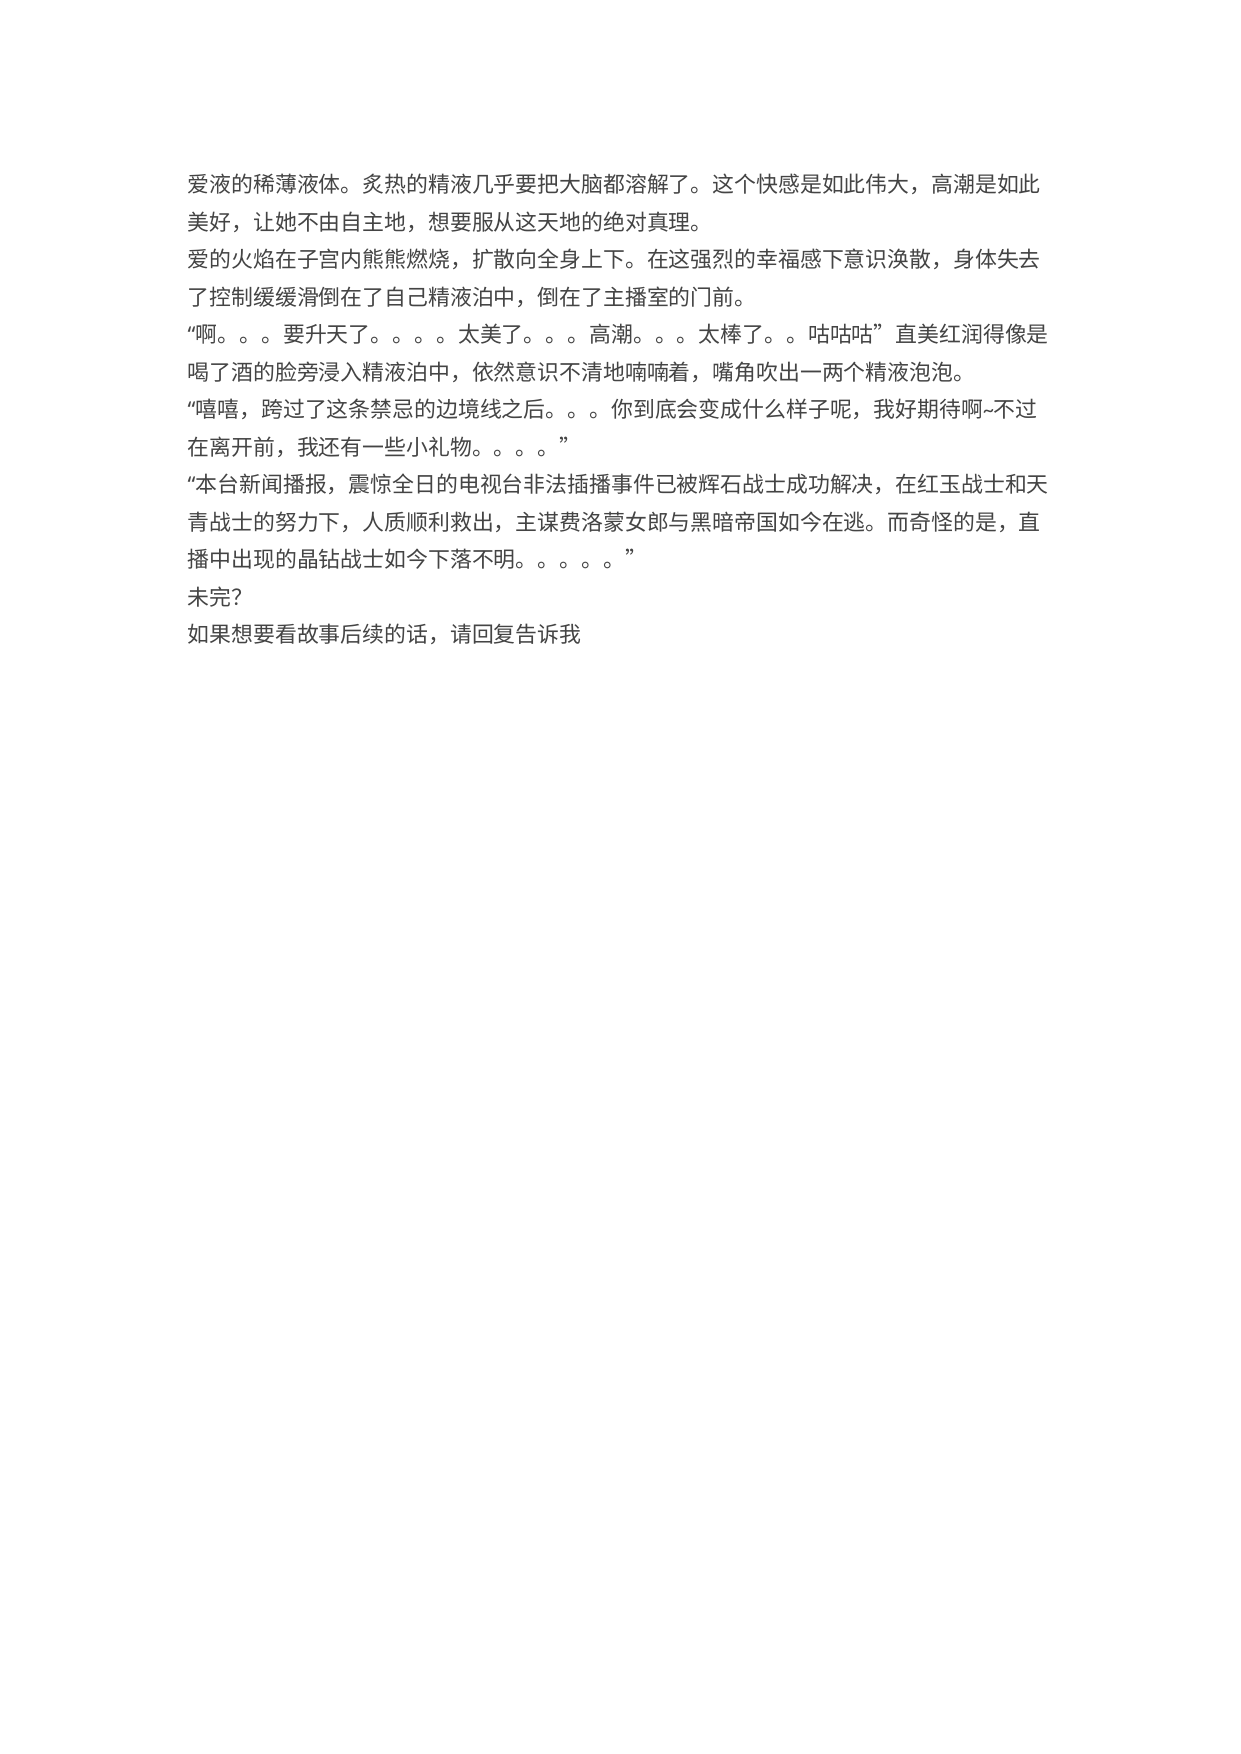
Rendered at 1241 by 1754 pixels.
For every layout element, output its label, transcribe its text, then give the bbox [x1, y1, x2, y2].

text “本台新闻播报，震惊全日的电视台非法插播事件已被辉石战士成功解决，在红玉战士和天青战士的努力下，人质顺利救出，主谋费洛蒙女郎与黑暗帝国如今在逃。而奇怪的是，直播中出现的晶钻战士如今下落不明。。。。。” [187, 464, 1053, 577]
text “啊。。。要升天了。。。。太美了。。。高潮。。。太棒了。。咕咕咕”直美红润得像是喝了酒的脸旁浸入精液泊中，依然意识不清地喃喃着，嘴角吹出一两个精液泡泡。 [187, 314, 1053, 389]
text “嘻嘻，跨过了这条禁忌的边境线之后。。。你到底会变成什么样子呢，我好期待啊~不过在离开前，我还有一些小礼物。。。。” [187, 389, 1053, 464]
text 未完？ [187, 577, 1053, 614]
text 如果想要看故事后续的话，请回复告诉我 [187, 614, 1053, 652]
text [187, 164, 1053, 239]
text 爱的火焰在子宫内熊熊燃烧，扩散向全身上下。在这强烈的幸福感下意识涣散，身体失去了控制缓缓滑倒在了自己精液泊中，倒在了主播室的门前。 [187, 239, 1053, 314]
